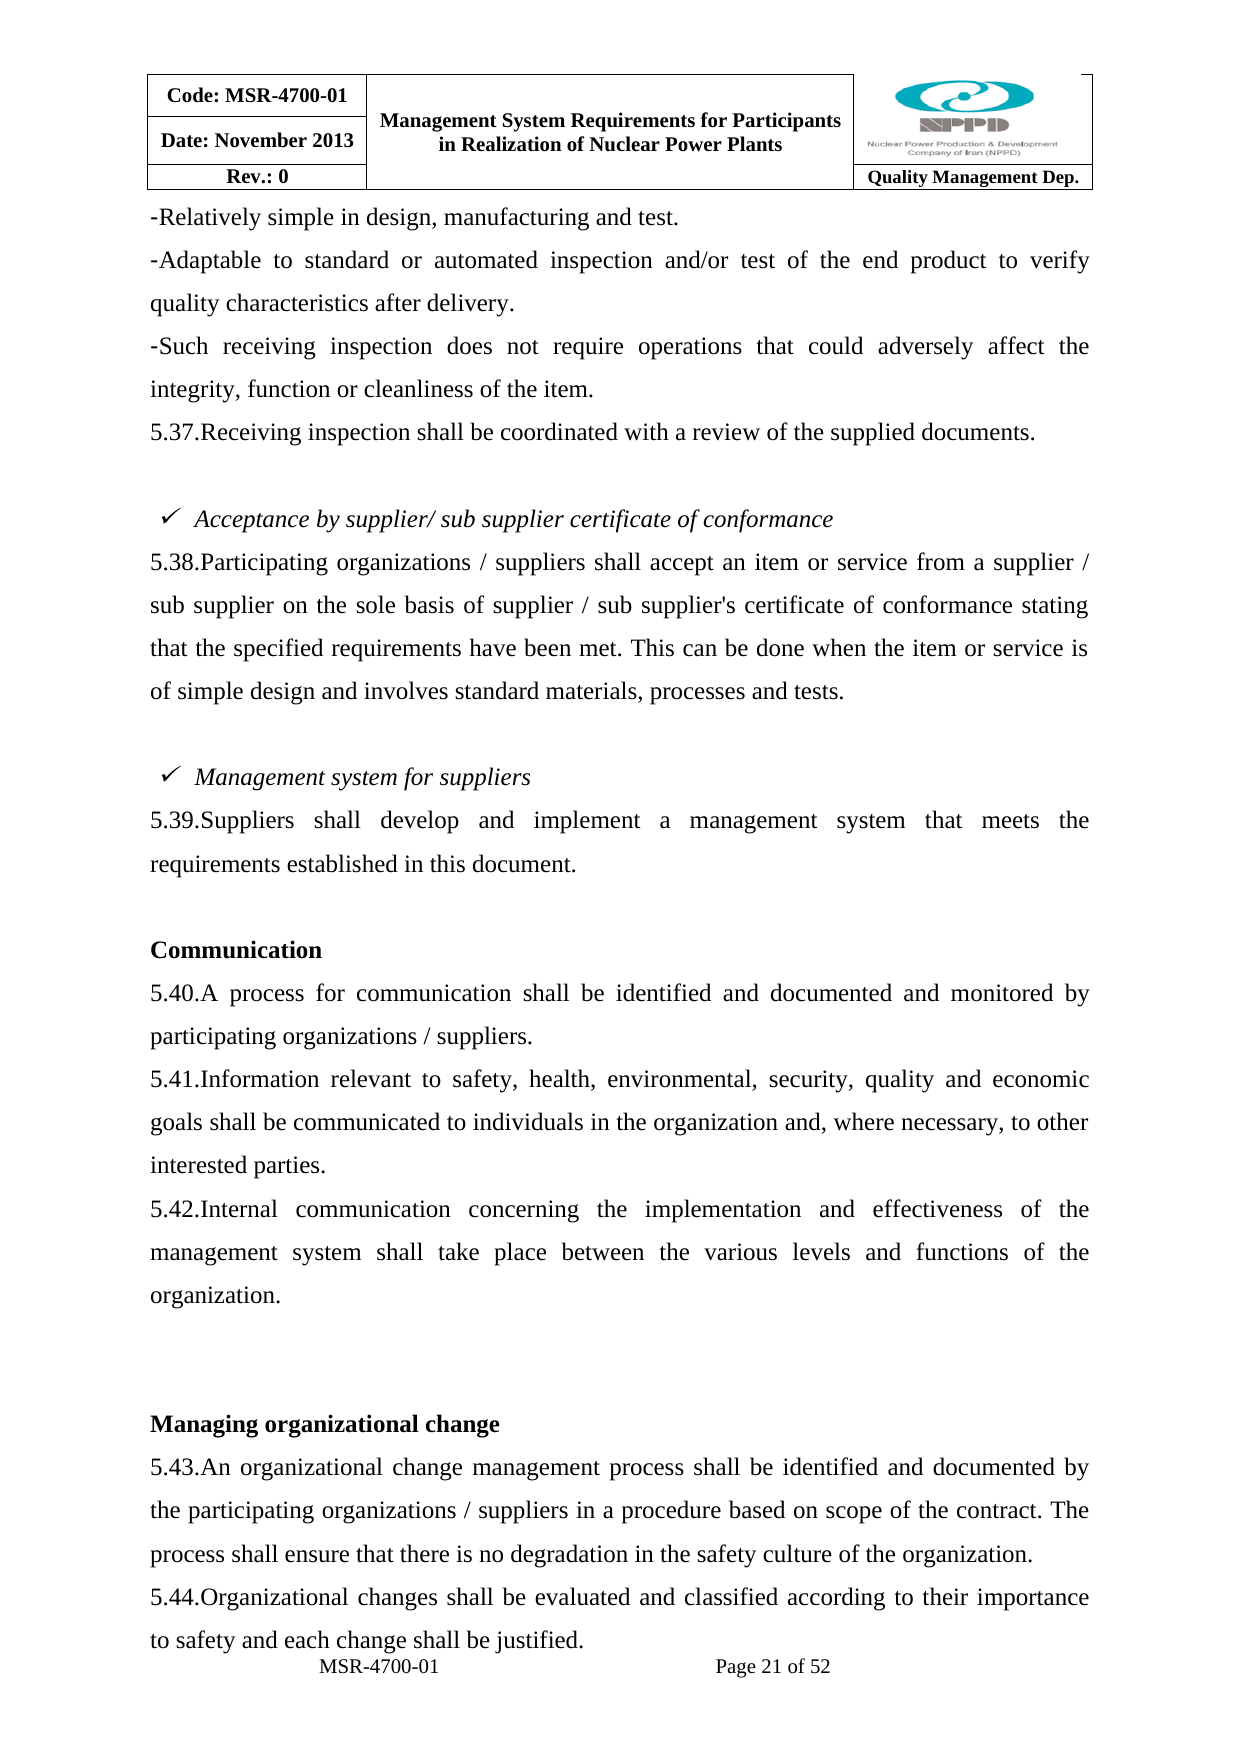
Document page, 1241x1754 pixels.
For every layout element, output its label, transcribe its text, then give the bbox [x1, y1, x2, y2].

list A process for communication shall be identified and documented and monitored by participating organizations / suppliers. [150, 978, 1090, 1050]
list Such receiving inspection does not require operations that could adversely affect the integrity, function or cleanliness of the item. [150, 331, 1090, 403]
list Relatively simple in design, manufacturing and test. [150, 202, 1090, 230]
list Information relevant to safety, health, environmental, security, quality and economic goals shall be communicated to individuals in the organization and, where necessary, to other interested parties. [150, 1064, 1090, 1179]
picture [854, 74, 1082, 164]
subtitle Acceptance by supplier/ sub supplier certificate of conformance [157, 504, 1090, 532]
text Communication [150, 935, 1090, 964]
list Receiving inspection shall be coordinated with a review of the supplied documents. [150, 417, 1090, 446]
list Adaptable to standard or automated inspection and/or test of the end product to verify quality characteristics after delivery. [150, 245, 1090, 317]
list Internal communication concerning the implementation and effectiveness of the management system shall take place between the various levels and functions of the organization. [150, 1194, 1090, 1309]
list Participating organizations / suppliers shall accept an item or service from a supplier / sub supplier on the sole basis of supplier / sub supplier's certificate of conformance stating that the specified requirements have been met. This can be done when the item or service is of simple design and involves standard materials, processes and tests. [150, 547, 1090, 705]
list An organizational change management process shall be identified and documented by the participating organizations / suppliers in a procedure based on scope of the contract. The process shall ensure that there is no degradation in the safety culture of the organization. [150, 1452, 1090, 1567]
text Managing organizational change [150, 1409, 1090, 1438]
list Management system for suppliers [157, 762, 1090, 791]
list Organizational changes shall be evaluated and classified according to their importance to safety and each change shall be justified. [150, 1582, 1090, 1654]
list Suppliers shall develop and implement a management system that meets the requirements established in this document. [150, 806, 1090, 877]
